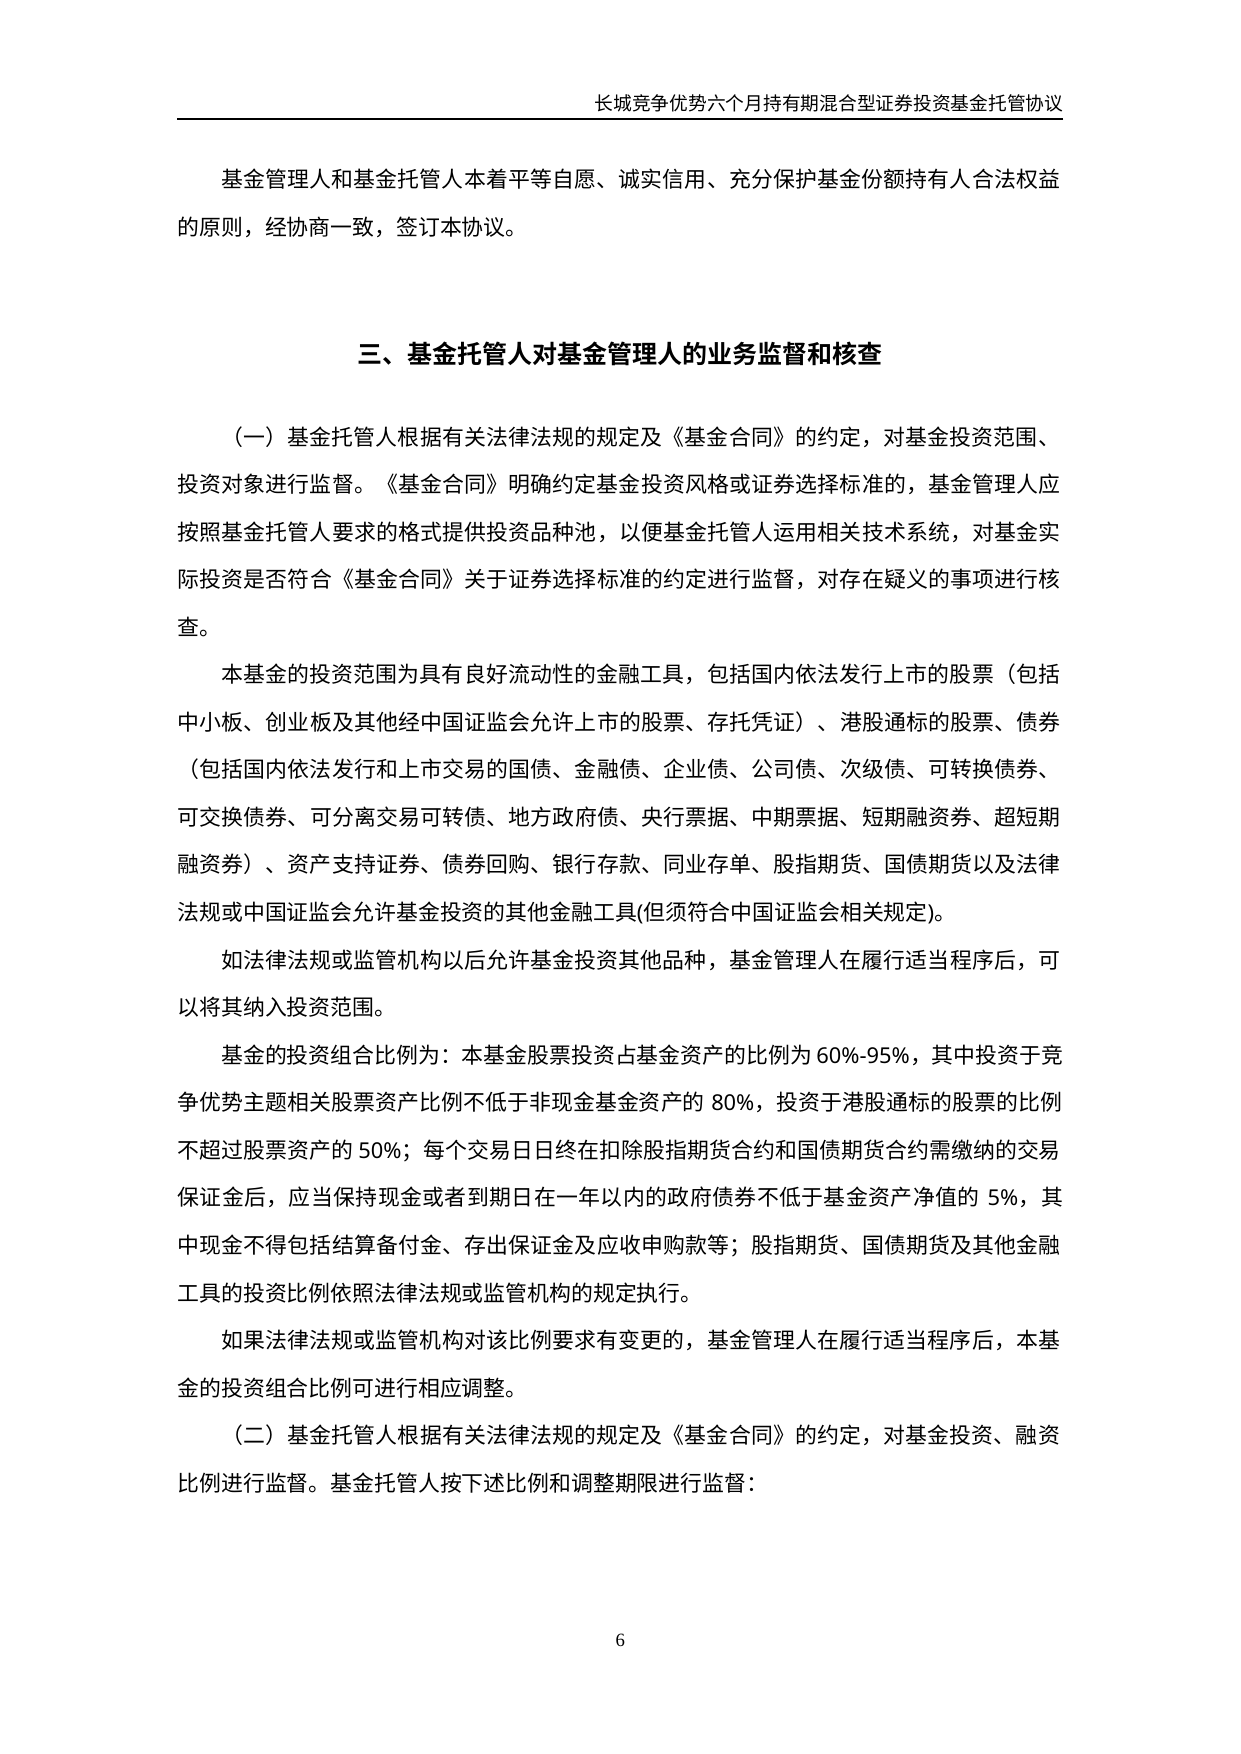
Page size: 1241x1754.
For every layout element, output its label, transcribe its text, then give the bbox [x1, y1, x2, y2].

text 本基金的投资范围为具有良好流动性的金融工具，包括国内依法发行上市的股票（包括中小板、创业板及其他经中国证监会允许上市的股票、存托凭证）、港股通标的股票、债券（包括国内依法发行和上市交易的国债、金融债、企业债、公司债、次级债、可转换债券、可交换债券、可分离交易可转债、地方政府债、央行票据、中期票据、短期融资券、超短期融资券）、资产支持证券、债券回购、银行存款、同业存单、股指期货、国债期货以及法律法规或中国证监会允许基金投资的其他金融工具(但须符合中国证监会相关规定)。 [177, 657, 1063, 927]
text （二）基金托管人根据有关法律法规的规定及《基金合同》的约定，对基金投资、融资比例进行监督。基金托管人按下述比例和调整期限进行监督： [177, 1418, 1063, 1497]
subtitle 三、基金托管人对基金管理人的业务监督和核查 [177, 321, 1063, 386]
text 如法律法规或监管机构以后允许基金投资其他品种，基金管理人在履行适当程序后，可以将其纳入投资范围。 [177, 943, 1063, 1022]
text （一）基金托管人根据有关法律法规的规定及《基金合同》的约定，对基金投资范围、投资对象进行监督。《基金合同》明确约定基金投资风格或证券选择标准的，基金管理人应按照基金托管人要求的格式提供投资品种池，以便基金托管人运用相关技术系统，对基金实际投资是否符合《基金合同》关于证券选择标准的约定进行监督，对存在疑义的事项进行核查。 [177, 420, 1063, 642]
text 基金管理人和基金托管人本着平等自愿、诚实信用、充分保护基金份额持有人合法权益的原则，经协商一致，签订本协议。 [177, 162, 1063, 241]
text 如果法律法规或监管机构对该比例要求有变更的，基金管理人在履行适当程序后，本基金的投资组合比例可进行相应调整。 [177, 1323, 1063, 1402]
text 基金的投资组合比例为：本基金股票投资占基金资产的比例为60%-95%，其中投资于竞争优势主题相关股票资产比例不低于非现金基金资产的80%，投资于港股通标的股票的比例不超过股票资产的50%；每个交易日日终在扣除股指期货合约和国债期货合约需缴纳的交易保证金后，应当保持现金或者到期日在一年以内的政府债券不低于基金资产净值的5%，其中现金不得包括结算备付金、存出保证金及应收申购款等；股指期货、国债期货及其他金融工具的投资比例依照法律法规或监管机构的规定执行。 [177, 1038, 1063, 1307]
